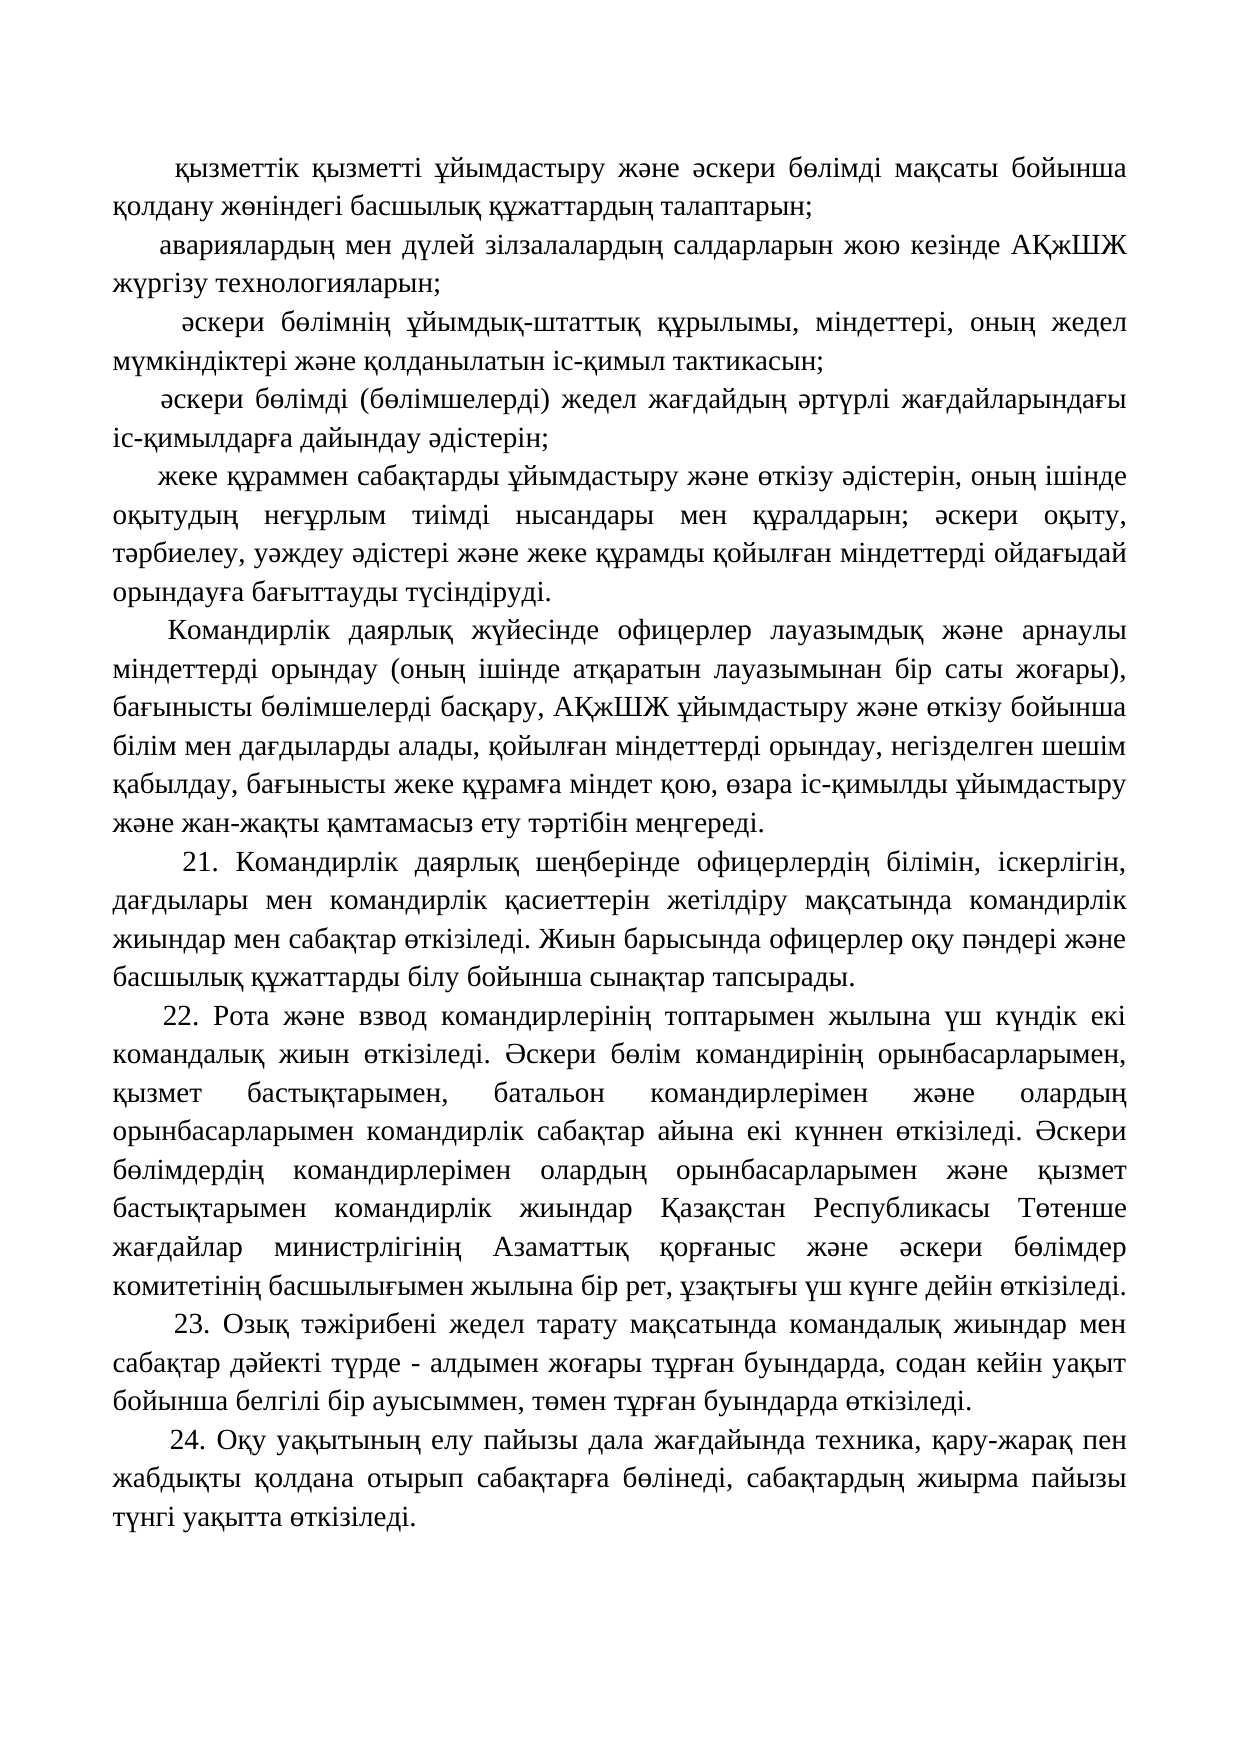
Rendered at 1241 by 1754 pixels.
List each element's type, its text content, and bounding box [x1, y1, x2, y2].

text авариялардың мен дүлей зілзалалардың салдарларын жою кезінде АҚжШЖ жүргізу технологияларын; [112, 227, 1128, 299]
text 24. Оқу уақытының елу пайызы дала жағдайында техника, қару-жарақ пен жабдықты қолдана отырып сабақтарға бөлінеді, сабақтардың жиырма пайызы түнгі уақытта өткізіледі. [112, 1422, 1128, 1532]
text қызметтік қызметті ұйымдастыру және әскери бөлімді мақсаты бойынша қолдану жөніндегі басшылық құжаттардың талаптарын; [112, 150, 1128, 222]
text жеке құраммен сабақтарды ұйымдастыру және өткізу әдістерін, оның ішінде оқытудың неғұрлым тиімді нысандары мен құралдарын; әскери оқыту, тәрбиелеу, уәждеу әдістері және жеке құрамды қойылған міндеттерді ойдағыдай орындауға бағыттауды түсіндіруді. [112, 458, 1128, 607]
text Командирлік даярлық жүйесінде офицерлер лауазымдық және арнаулы міндеттерді орындау (оның ішінде атқаратын лауазымынан бір саты жоғары), бағынысты бөлімшелерді басқару, АҚжШЖ ұйымдастыру және өткізу бойынша білім мен дағдыларды алады, қойылған міндеттерді орындау, негізделген шешім қабылдау, бағынысты жеке құрамға міндет қою, өзара іс-қимылды ұйымдастыру және жан-жақты қамтамасыз ету тәртібін меңгереді. [112, 612, 1128, 839]
text әскери бөлімді (бөлімшелерді) жедел жағдайдың әртүрлі жағдайларындағы іс-қимылдарға дайындау әдістерін; [112, 381, 1128, 453]
text 22. Рота және взвод командирлерінің топтарымен жылына үш күндік екі командалық жиын өткізіледі. Әскери бөлім командирінің орынбасарларымен, қызмет бастықтарымен, батальон командирлерімен және олардың орынбасарларымен командирлік сабақтар айына екі күннен өткізіледі. Әскери бөлімдердің командирлерімен олардың орынбасарларымен және қызмет бастықтарымен командирлік жиындар Қазақстан Республикасы Төтенше жағдайлар министрлігінің Азаматтық қорғаныс және әскери бөлімдер комитетінің басшылығымен жылына бір рет, ұзақтығы үш күнге дейін өткізіледі. [112, 998, 1128, 1301]
text әскери бөлімнің ұйымдық-штаттық құрылымы, міндеттері, оның жедел мүмкіндіктері және қолданылатын іс-қимыл тактикасын; [112, 304, 1128, 376]
text 21. Командирлік даярлық шеңберінде офицерлердің білімін, іскерлігін, дағдылары мен командирлік қасиеттерін жетілдіру мақсатында командирлік жиындар мен сабақтар өткізіледі. Жиын барысында офицерлер оқу пәндері және басшылық құжаттарды білу бойынша сынақтар тапсырады. [112, 844, 1128, 993]
text 23. Озық тәжірибені жедел тарату мақсатында командалық жиындар мен сабақтар дәйекті түрде - алдымен жоғары тұрған буындарда, содан кейін уақыт бойынша белгілі бір ауысыммен, төмен тұрған буындарда өткізіледі. [112, 1306, 1128, 1417]
